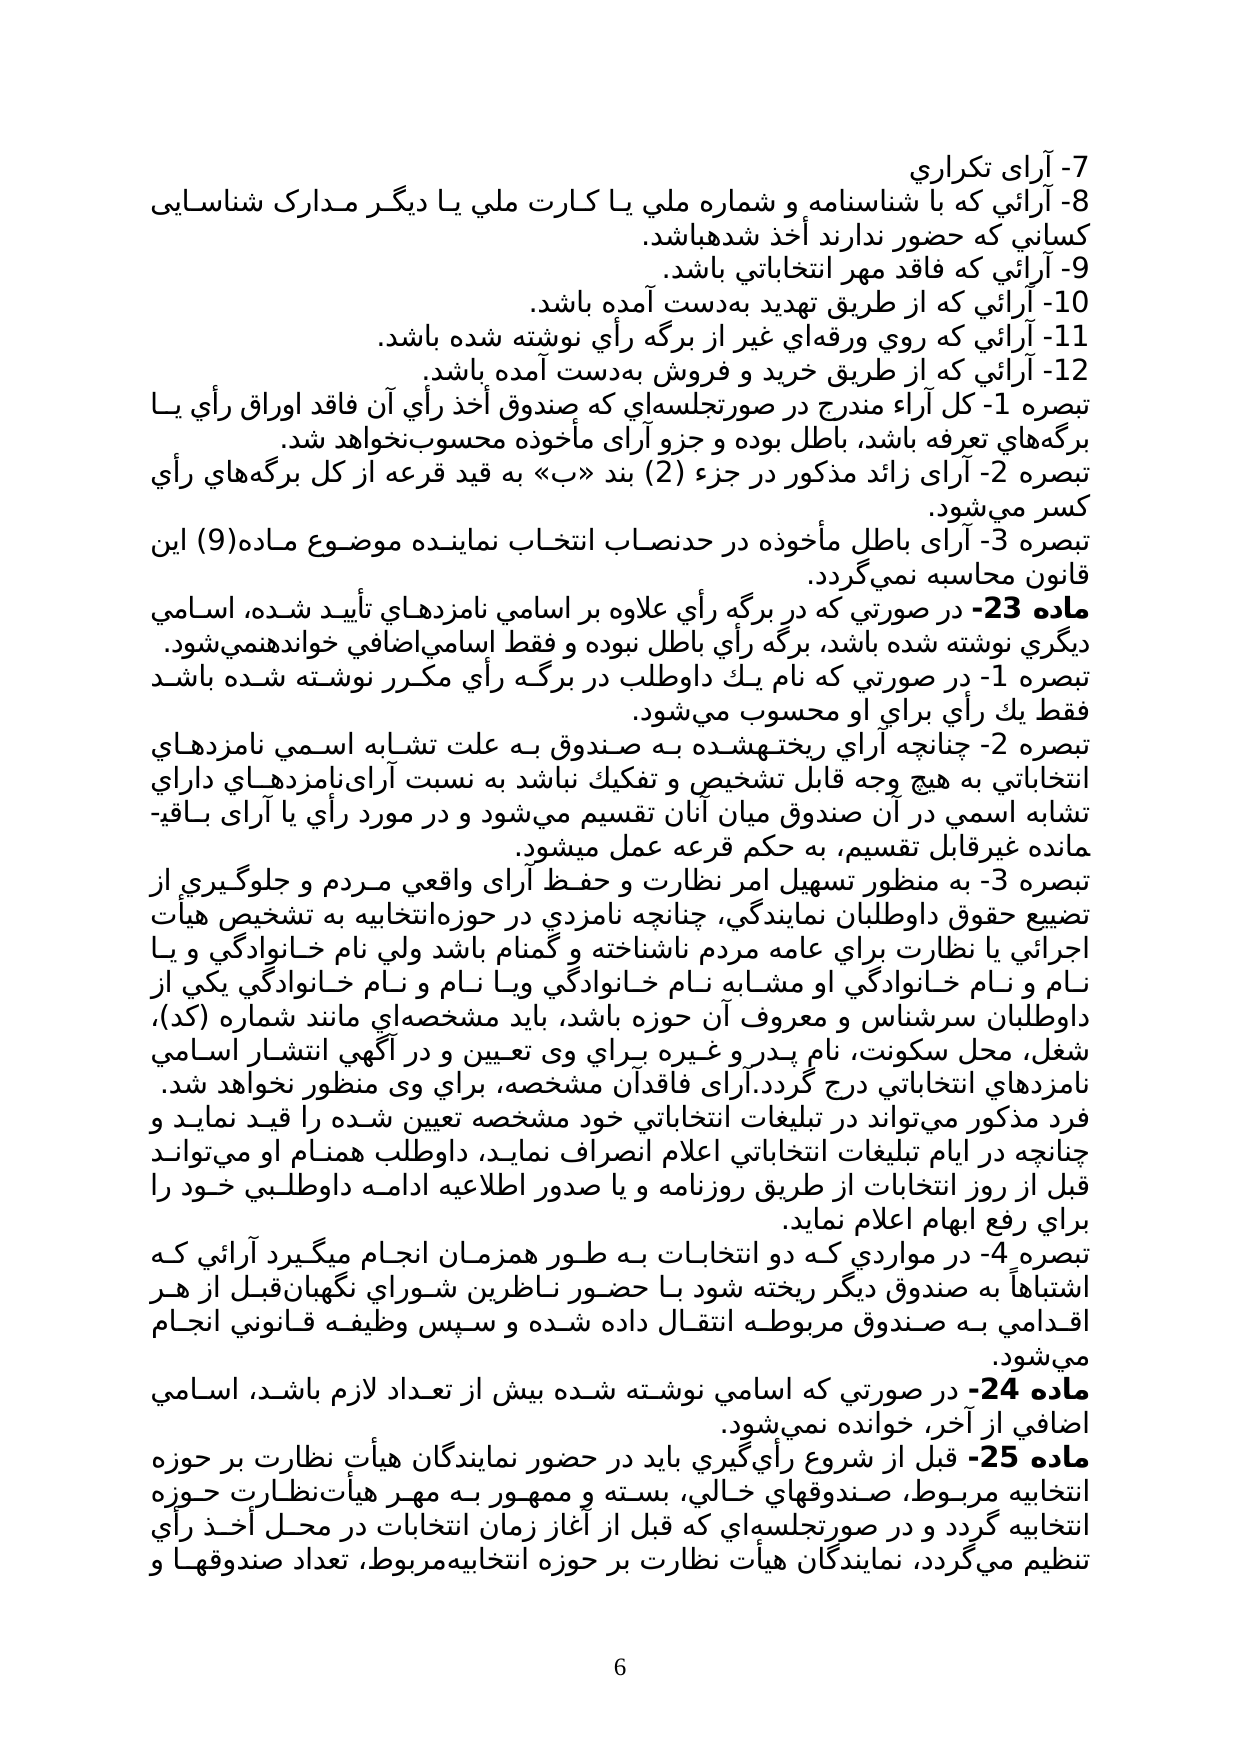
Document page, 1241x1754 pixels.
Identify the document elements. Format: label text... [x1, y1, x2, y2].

list تبصره 3- آرای باطل مأخوذه در حدنصاب انتخاب نماينده موضوع ماده(9) اين قانون محاسبه نمي‌گردد. [150, 523, 1090, 591]
list ماده 23- در صورتي كه در برگه رأي علاوه بر اسامي نامزدهاي تأييد شده، اسامي ديگري نوشته شده باشد، برگه رأي باطل نبوده و فقط اسامي‌اضافي خواندهنمي‌شود. [150, 591, 1090, 659]
list 9- آرائي كه فاقد مهر انتخاباتي باشد. [150, 252, 1090, 286]
list تبصره 2- چنانچه آراي ريختهشده به صندوق به علت تشابه اسمي نامزدهاي انتخاباتي به هيچ وجه قابل تشخيص و تفكيك نباشد به نسبت آرای‌نامزدهاي داراي تشابه اسمي در آن صندوق ميان آنان تقسيم مي‌شود و در مورد رأي يا آرای باقيمانده غيرقابل تقسيم، به حكم قرعه عمل میشود. [150, 727, 1090, 863]
list 10- آرائي كه از طريق تهديد به‌دست آمده باشد. [150, 286, 1090, 320]
list 7- آرای تكراري [150, 150, 1090, 184]
list 12- آرائي كه از طريق خريد و فروش به‌دست آمده باشد. [150, 354, 1090, 388]
list تبصره 1- در صورتي كه نام يك داوطلب در برگه رأي مكرر نوشته شده باشد فقط يك رأي براي او محسوب مي‌شود. [150, 659, 1090, 727]
list تبصره 1- كل آراء مندرج در صورتجلسه‌اي كه صندوق أخذ رأي آن فاقد اوراق رأي يا برگه‌هاي تعرفه باشد، باطل بوده و جزو آرای مأخوذه محسوب‌نخواهد شد. [150, 388, 1090, 456]
list ماده 24- در صورتي كه اسامي نوشته شده بيش از تعداد لازم باشد، اسامي اضافي از آخر، خوانده نمي‌شود. [150, 1372, 1090, 1440]
list تبصره 2- آرای زائد مذكور در جزء (2) بند «ب» به قيد قرعه از كل برگه‌هاي رأي كسر مي‌شود. [150, 456, 1090, 523]
list فرد مذكور مي‌تواند در تبليغات انتخاباتي خود مشخصه تعيين شده را قيد نمايد و چنانچه در ايام تبليغات انتخاباتي اعلام انصراف نمايد، داوطلب‌ همنام او مي‌تواند قبل از روز انتخابات از طريق روزنامه و يا صدور اطلاعيه ادامه داوطلبي خود را براي رفع ابهام اعلام نمايد. [150, 1101, 1090, 1237]
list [150, 1440, 1090, 1576]
list 8- آرائي كه با شناسنامه و شماره ملي يا کارت ملي یا دیگر مدارک شناسایی كساني كه حضور ندارند أخذ شدهباشد. [150, 184, 1090, 252]
list 11- آرائي كه روي ورقه‌اي غير از برگه رأي نوشته شده باشد. [150, 320, 1090, 354]
list تبصره 4- در مواردي كه دو انتخابات به طور همزمان انجام میگيرد آرائي كه اشتباهاً به صندوق ديگر ريخته شود با حضور ناظرين شوراي نگهبان‌قبل از هر اقدامي به صندوق مربوطه انتقال داده شده و سپس وظيفه قانوني انجام مي‌شود. [150, 1237, 1090, 1372]
list تبصره 3- به منظور تسهيل امر نظارت و حفظ آرای واقعي مردم و جلوگيري از تضييع حقوق داوطلبان نمايندگي، چنانچه نامزدي در حوزه‌انتخابيه به تشخيص هيأت اجرائي يا نظارت براي عامه مردم ناشناخته و گمنام باشد ولي نام خانوادگي و يا نام و نام خانوادگي او مشابه نام خانوادگي و‌يا نام و نام خانوادگي يكي از داوطلبان سرشناس و معروف آن حوزه باشد، بايد مشخصه‌اي مانند شماره (‌كد)، شغل، محل سكونت، نام پدر و غيره‌ براي وی تعيين و در آگهي انتشار اسامي نامزدهاي انتخاباتي درج گردد.آرای فاقدآن مشخصه، براي وی منظور نخواهد شد. [150, 863, 1090, 1101]
